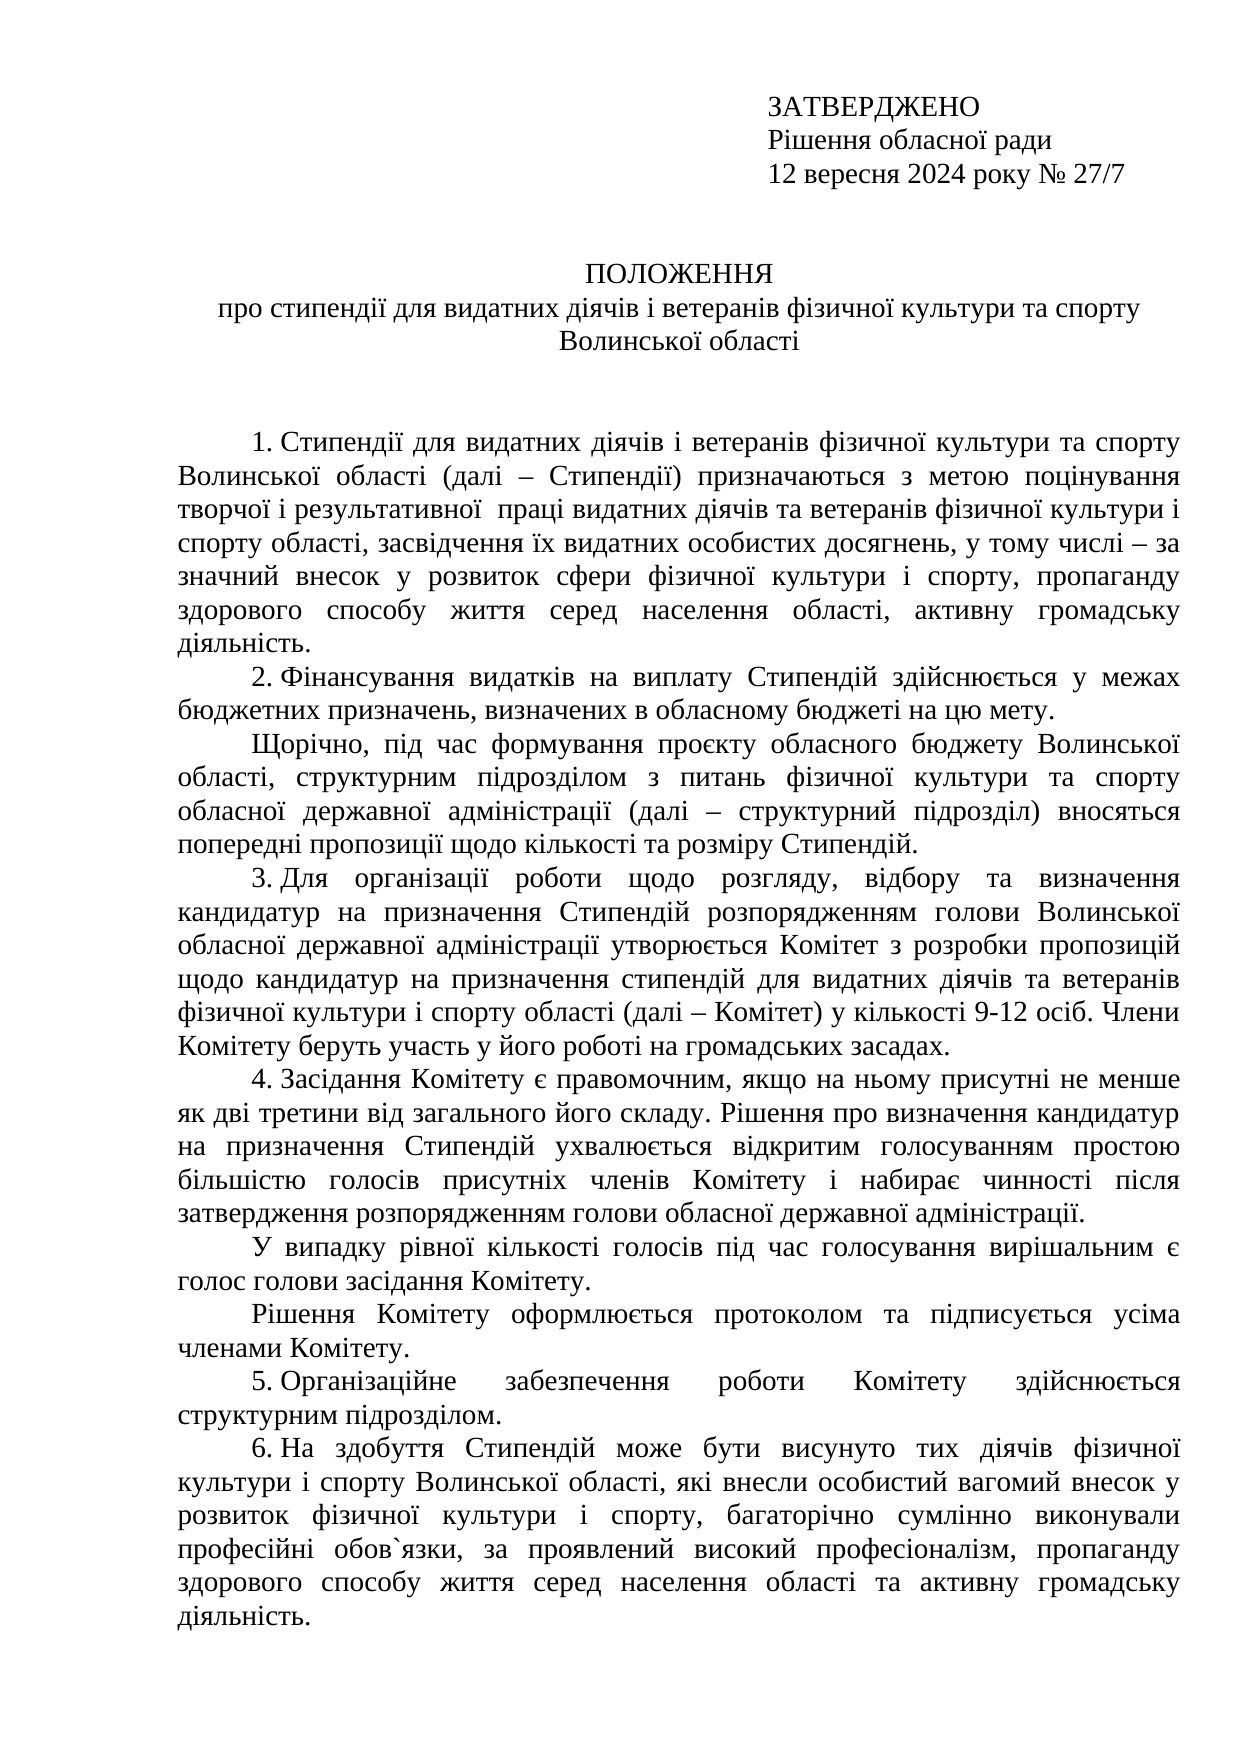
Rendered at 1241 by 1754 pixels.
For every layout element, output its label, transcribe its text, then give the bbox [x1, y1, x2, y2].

text 2. Фінансування видатків на виплату Стипендій здійснюється у межах бюджетних призначень, визначених в обласному бюджеті на цю мету. [177, 659, 1181, 726]
text ПОЛОЖЕННЯ [177, 256, 1181, 290]
text 12 вересня 2024 року № 27/7 [693, 156, 1181, 189]
text ЗАТВЕРДЖЕНО [693, 89, 1181, 122]
text Щорічно, під час формування проєкту обласного бюджету Волинської області, структурним підрозділом з питань фізичної культури та спорту обласної державної адміністрації (далі – структурний підрозділ) вносяться попередні пропозиції щодо кількості та розміру Стипендій. [177, 726, 1181, 860]
text 4. Засідання Комітету є правомочним, якщо на ньому присутні не менше як дві третини від загального його складу. Рішення про визначення кандидатур на призначення Стипендій ухвалюється відкритим голосуванням простою більшістю голосів присутніх членів Комітету і набирає чинності після затвердження розпорядженням голови обласної державної адміністрації. [177, 1061, 1181, 1229]
text Рішення Комітету оформлюється протоколом та підписується усіма членами Комітету. [177, 1296, 1181, 1363]
text 5. Організаційне забезпечення роботи Комітету здійснюється структурним підрозділом. [177, 1363, 1181, 1430]
text 3. Для організації роботи щодо розгляду, відбору та визначення кандидатур на призначення Стипендій розпорядженням голови Волинської обласної державної адміністрації утворюється Комітет з розробки пропозицій щодо кандидатур на призначення стипендій для видатних діячів та ветеранів фізичної культури і спорту області (далі – Комітет) у кількості 9-12 осіб. Члени Комітету беруть участь у його роботі на громадських засадах. [177, 860, 1181, 1061]
text про стипендії для видатних діячів і ветеранів фізичної культури та спорту Волинської області [177, 290, 1181, 357]
text 6. На здобуття Стипендій може бути висунуто тих діячів фізичної культури і спорту Волинської області, які внесли особистий вагомий внесок у розвиток фізичної культури і спорту, багаторічно сумлінно виконували професійні обов`язки, за проявлений високий професіоналізм, пропаганду здорового способу життя серед населення області та активну громадську діяльність. [177, 1430, 1181, 1632]
text Рішення обласної ради [693, 122, 1181, 156]
text У випадку рівної кількості голосів під час голосування вирішальним є голос голови засідання Комітету. [177, 1229, 1181, 1296]
text 1. Стипендії для видатних діячів і ветеранів фізичної культури та спорту Волинської області (далі – Стипендії) призначаються з метою поцінування творчої і результативної праці видатних діячів та ветеранів фізичної культури і спорту області, засвідчення їх видатних особистих досягнень, у тому числі – за значний внесок у розвиток сфери фізичної культури і спорту, пропаганду здорового способу життя серед населення області, активну громадську діяльність. [177, 424, 1181, 659]
